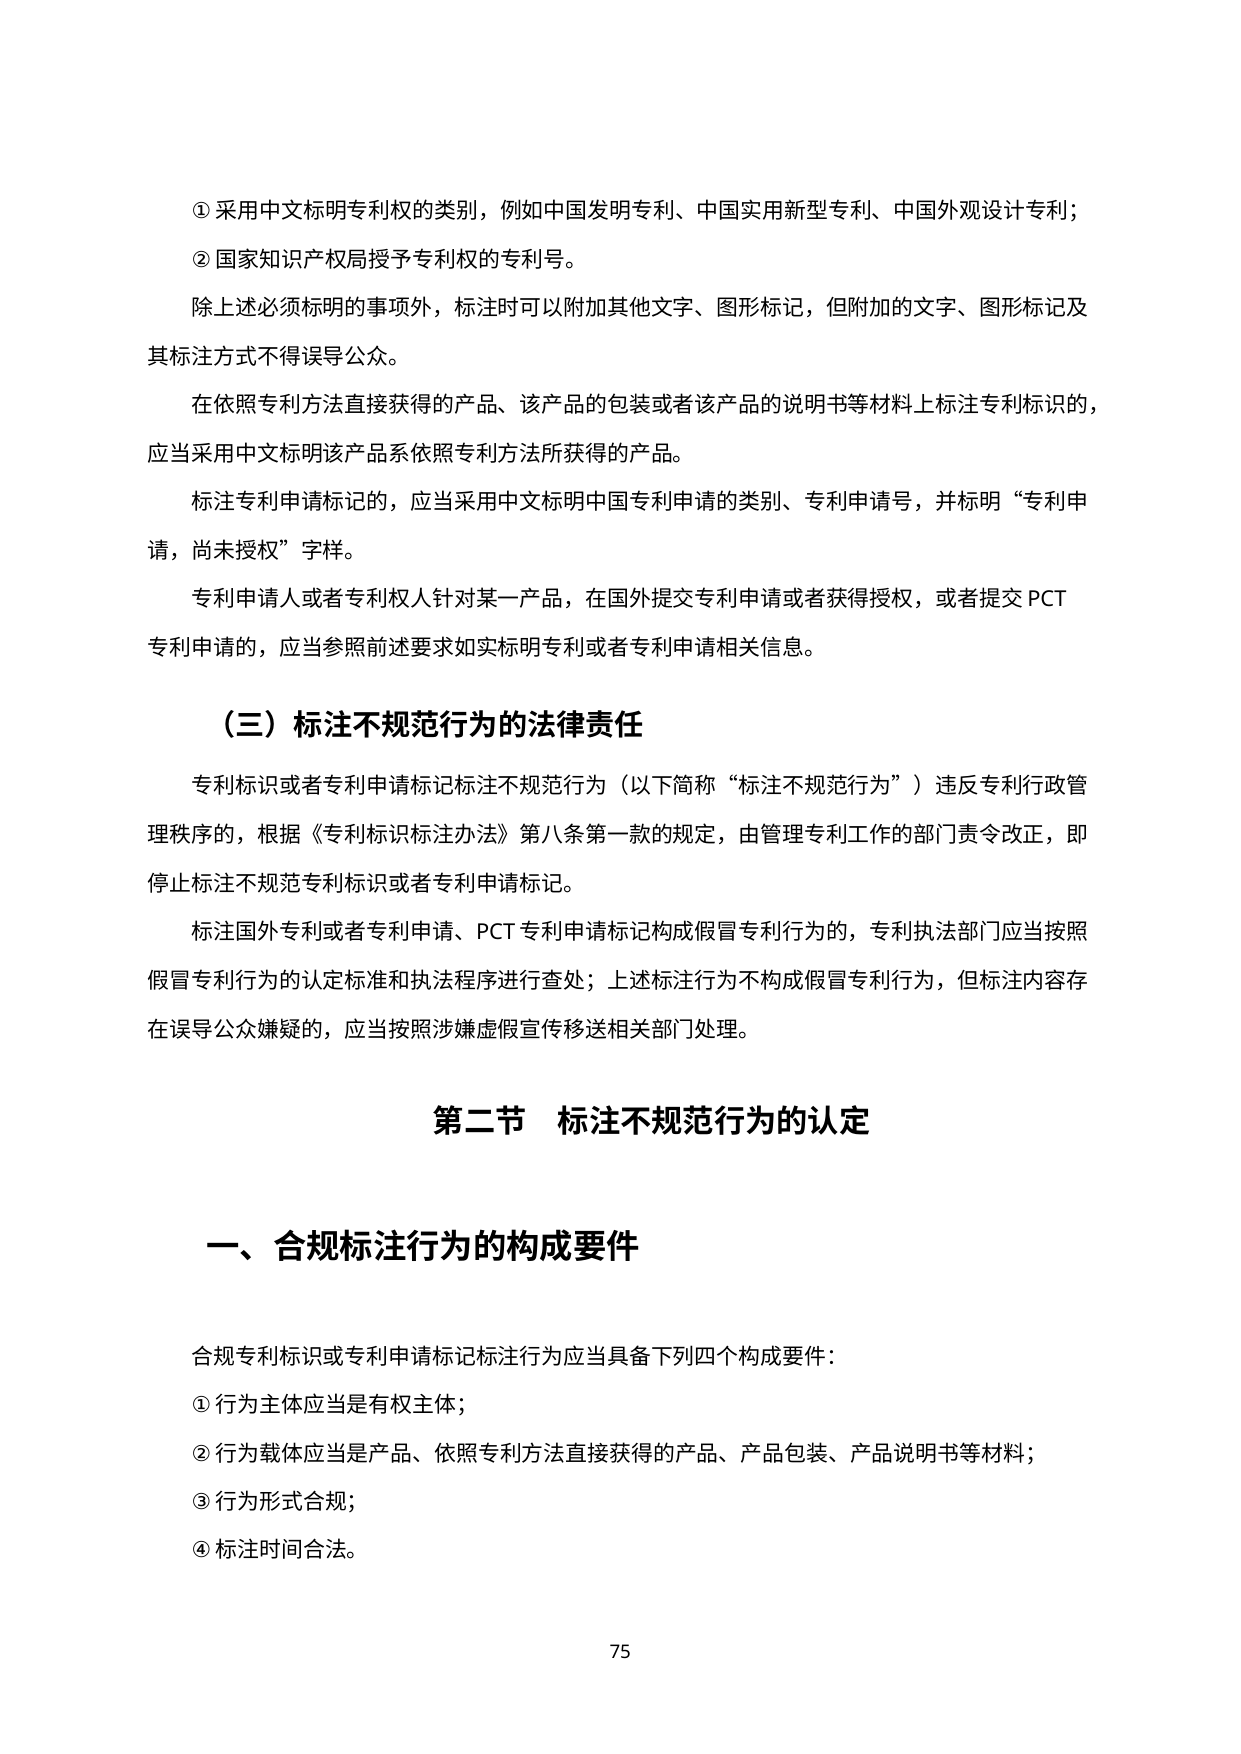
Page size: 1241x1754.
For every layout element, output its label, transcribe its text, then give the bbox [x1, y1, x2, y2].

subtitle 第二节 标注不规范行为的认定 [210, 1087, 1092, 1152]
text ②行为载体应当是产品、依照专利方法直接获得的产品、产品包装、产品说明书等材料； [148, 1436, 1092, 1468]
text 标注专利申请标记的，应当采用中文标明中国专利申请的类别、专利申请号，并标明“专利申请，尚未授权”字样。 [148, 484, 1092, 565]
text 专利标识或者专利申请标记标注不规范行为（以下简称“标注不规范行为”）违反专利行政管理秩序的，根据《专利标识标注办法》第八条第一款的规定，由管理专利工作的部门责令改正，即停止标注不规范专利标识或者专利申请标记。 [148, 768, 1092, 898]
text ②国家知识产权局授予专利权的专利号。 [148, 241, 1092, 274]
text 在依照专利方法直接获得的产品、该产品的包装或者该产品的说明书等材料上标注专利标识的，应当采用中文标明该产品系依照专利方法所获得的产品。 [148, 387, 1092, 468]
text ①行为主体应当是有权主体； [148, 1387, 1092, 1420]
text ①采用中文标明专利权的类别，例如中国发明专利、中国实用新型专利、中国外观设计专利； [148, 193, 1092, 225]
text ③行为形式合规； [148, 1484, 1092, 1516]
subtitle 一、合规标注行为的构成要件 [148, 1212, 1092, 1277]
text 标注国外专利或者专利申请、PCT专利申请标记构成假冒专利行为的，专利执法部门应当按照假冒专利行为的认定标准和执法程序进行查处；上述标注行为不构成假冒专利行为，但标注内容存在误导公众嫌疑的，应当按照涉嫌虚假宣传移送相关部门处理。 [148, 914, 1092, 1044]
text 合规专利标识或专利申请标记标注行为应当具备下列四个构成要件： [148, 1339, 1092, 1371]
text 除上述必须标明的事项外，标注时可以附加其他文字、图形标记，但附加的文字、图形标记及其标注方式不得误导公众。 [148, 289, 1092, 371]
text 专利申请人或者专利权人针对某一产品，在国外提交专利申请或者获得授权，或者提交PCT专利申请的，应当参照前述要求如实标明专利或者专利申请相关信息。 [148, 581, 1092, 662]
text ④标注时间合法。 [148, 1532, 1092, 1565]
subtitle （三）标注不规范行为的法律责任 [148, 690, 1092, 755]
